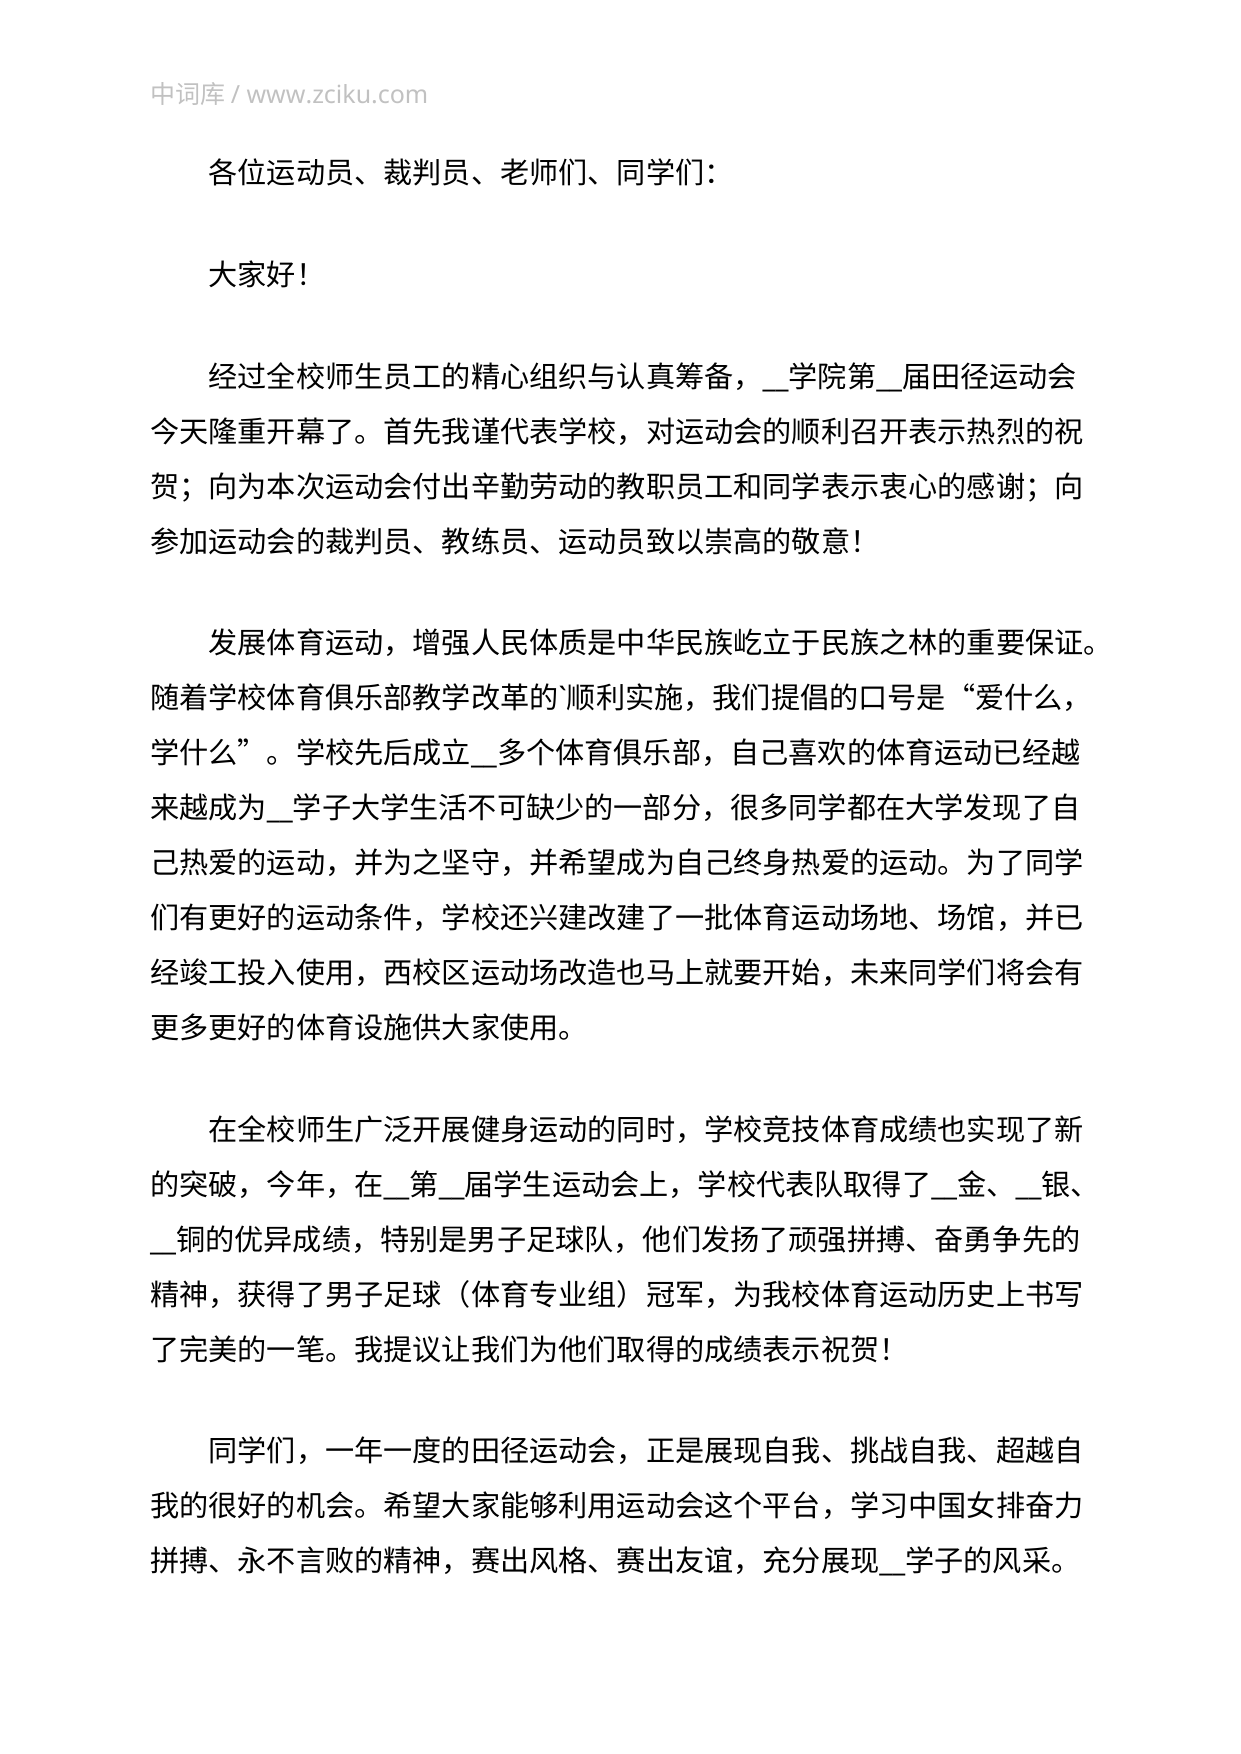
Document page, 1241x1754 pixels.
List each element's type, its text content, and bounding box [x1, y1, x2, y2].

text 在全校师生广泛开展健身运动的同时，学校竞技体育成绩也实现了新的突破，今年，在__第__届学生运动会上，学校代表队取得了__金、__银、__铜的优异成绩，特别是男子足球队，他们发扬了顽强拼搏、奋勇争先的精神，获得了男子足球（体育专业组）冠军，为我校体育运动历史上书写了完美的一笔。我提议让我们为他们取得的成绩表示祝贺！ [150, 1106, 1090, 1368]
text 同学们，一年一度的田径运动会，正是展现自我、挑战自我、超越自我的很好的机会。希望大家能够利用运动会这个平台，学习中国女排奋力拼搏、永不言败的精神，赛出风格、赛出友谊，充分展现__学子的风采。 [150, 1428, 1090, 1580]
text 经过全校师生员工的精心组织与认真筹备，__学院第__届田径运动会今天隆重开幕了。首先我谨代表学校，对运动会的顺利召开表示热烈的祝贺；向为本次运动会付出辛勤劳动的教职员工和同学表示衷心的感谢；向参加运动会的裁判员、教练员、运动员致以崇高的敬意！ [150, 353, 1090, 561]
text 大家好！ [150, 252, 1090, 294]
text 发展体育运动，增强人民体质是中华民族屹立于民族之林的重要保证。随着学校体育俱乐部教学改革的`顺利实施，我们提倡的口号是“爱什么，学什么”。学校先后成立__多个体育俱乐部，自己喜欢的体育运动已经越来越成为__学子大学生活不可缺少的一部分，很多同学都在大学发现了自己热爱的运动，并为之坚守，并希望成为自己终身热爱的运动。为了同学们有更好的运动条件，学校还兴建改建了一批体育运动场地、场馆，并已经竣工投入使用，西校区运动场改造也马上就要开始，未来同学们将会有更多更好的体育设施供大家使用。 [150, 620, 1090, 1047]
text 各位运动员、裁判员、老师们、同学们： [150, 150, 1090, 192]
